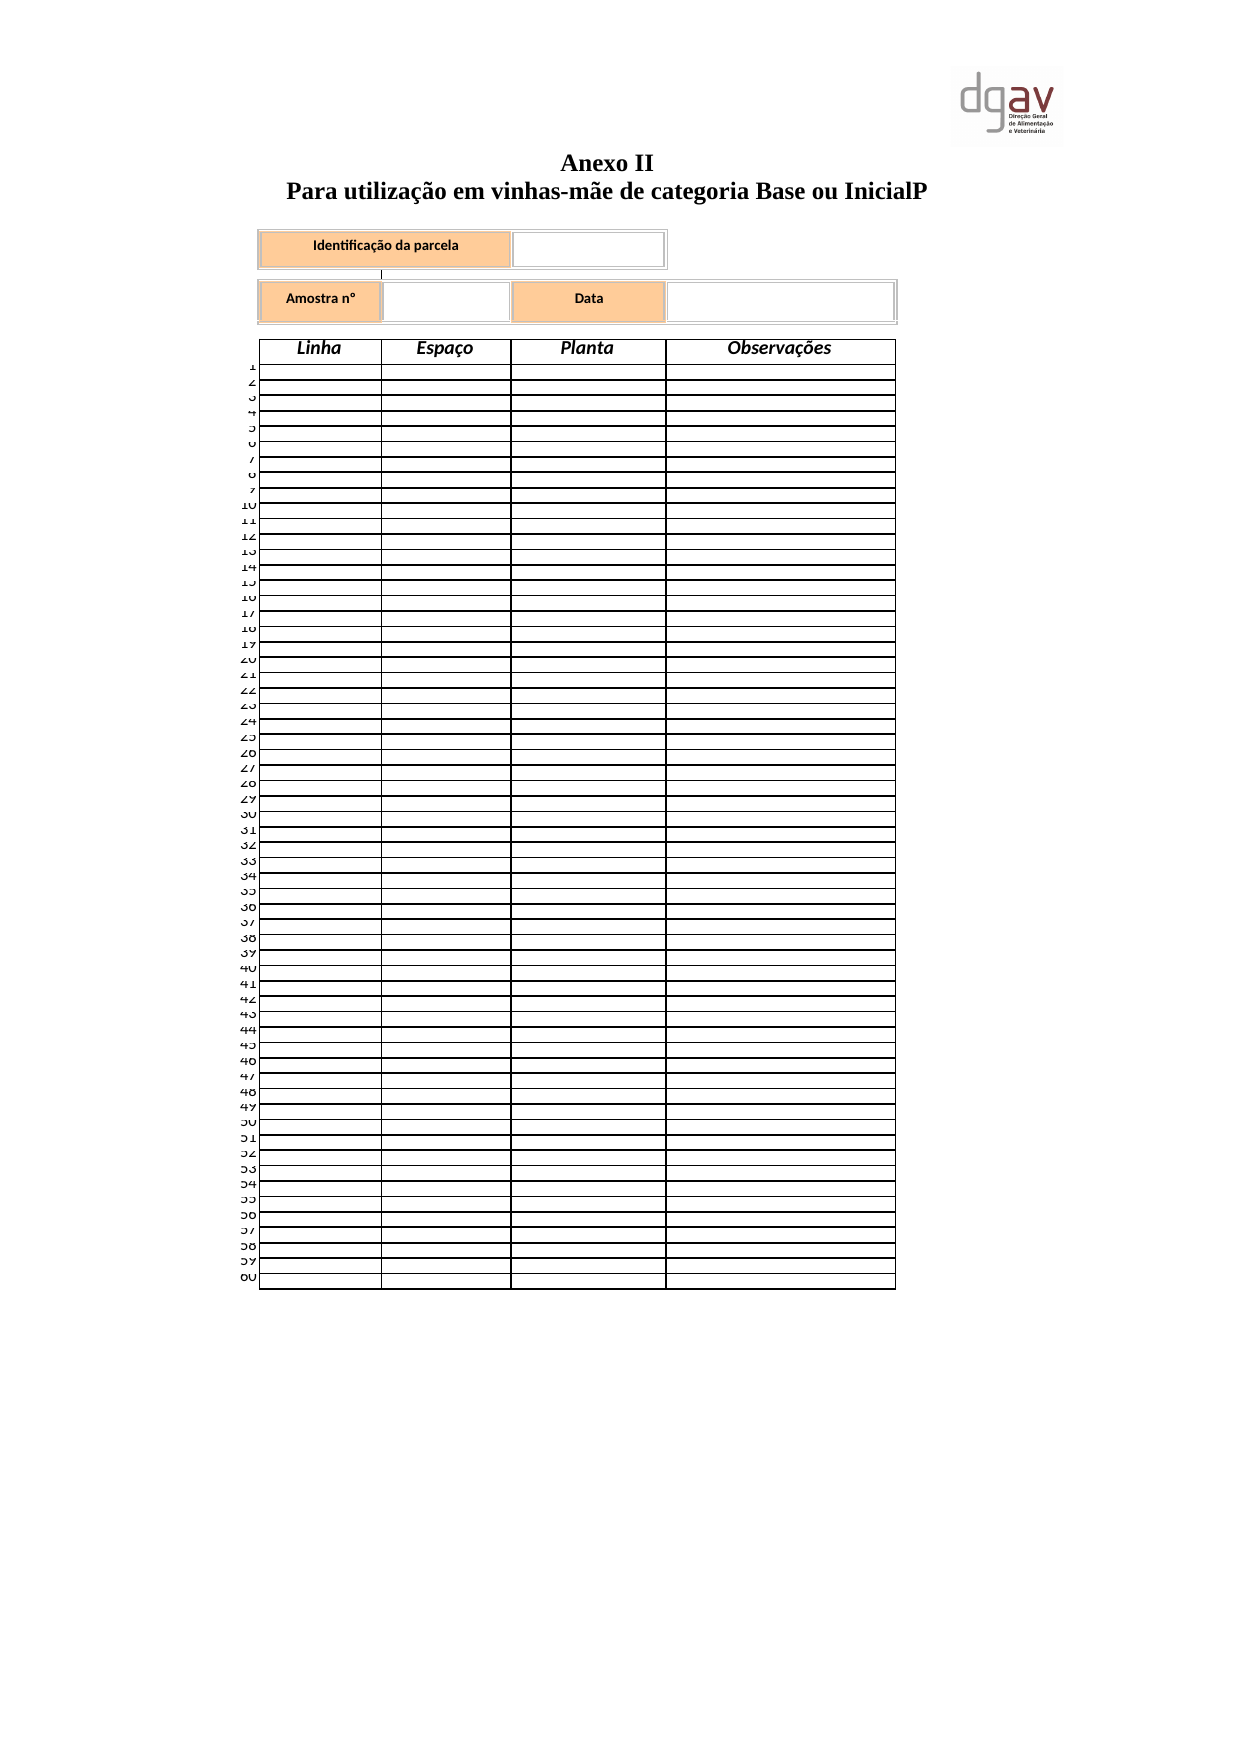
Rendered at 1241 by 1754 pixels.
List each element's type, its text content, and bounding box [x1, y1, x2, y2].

text Anexo II [151, 148, 1063, 176]
text Para utilização em vinhas-mãe de categoria Base ou InicialP [151, 176, 1063, 205]
